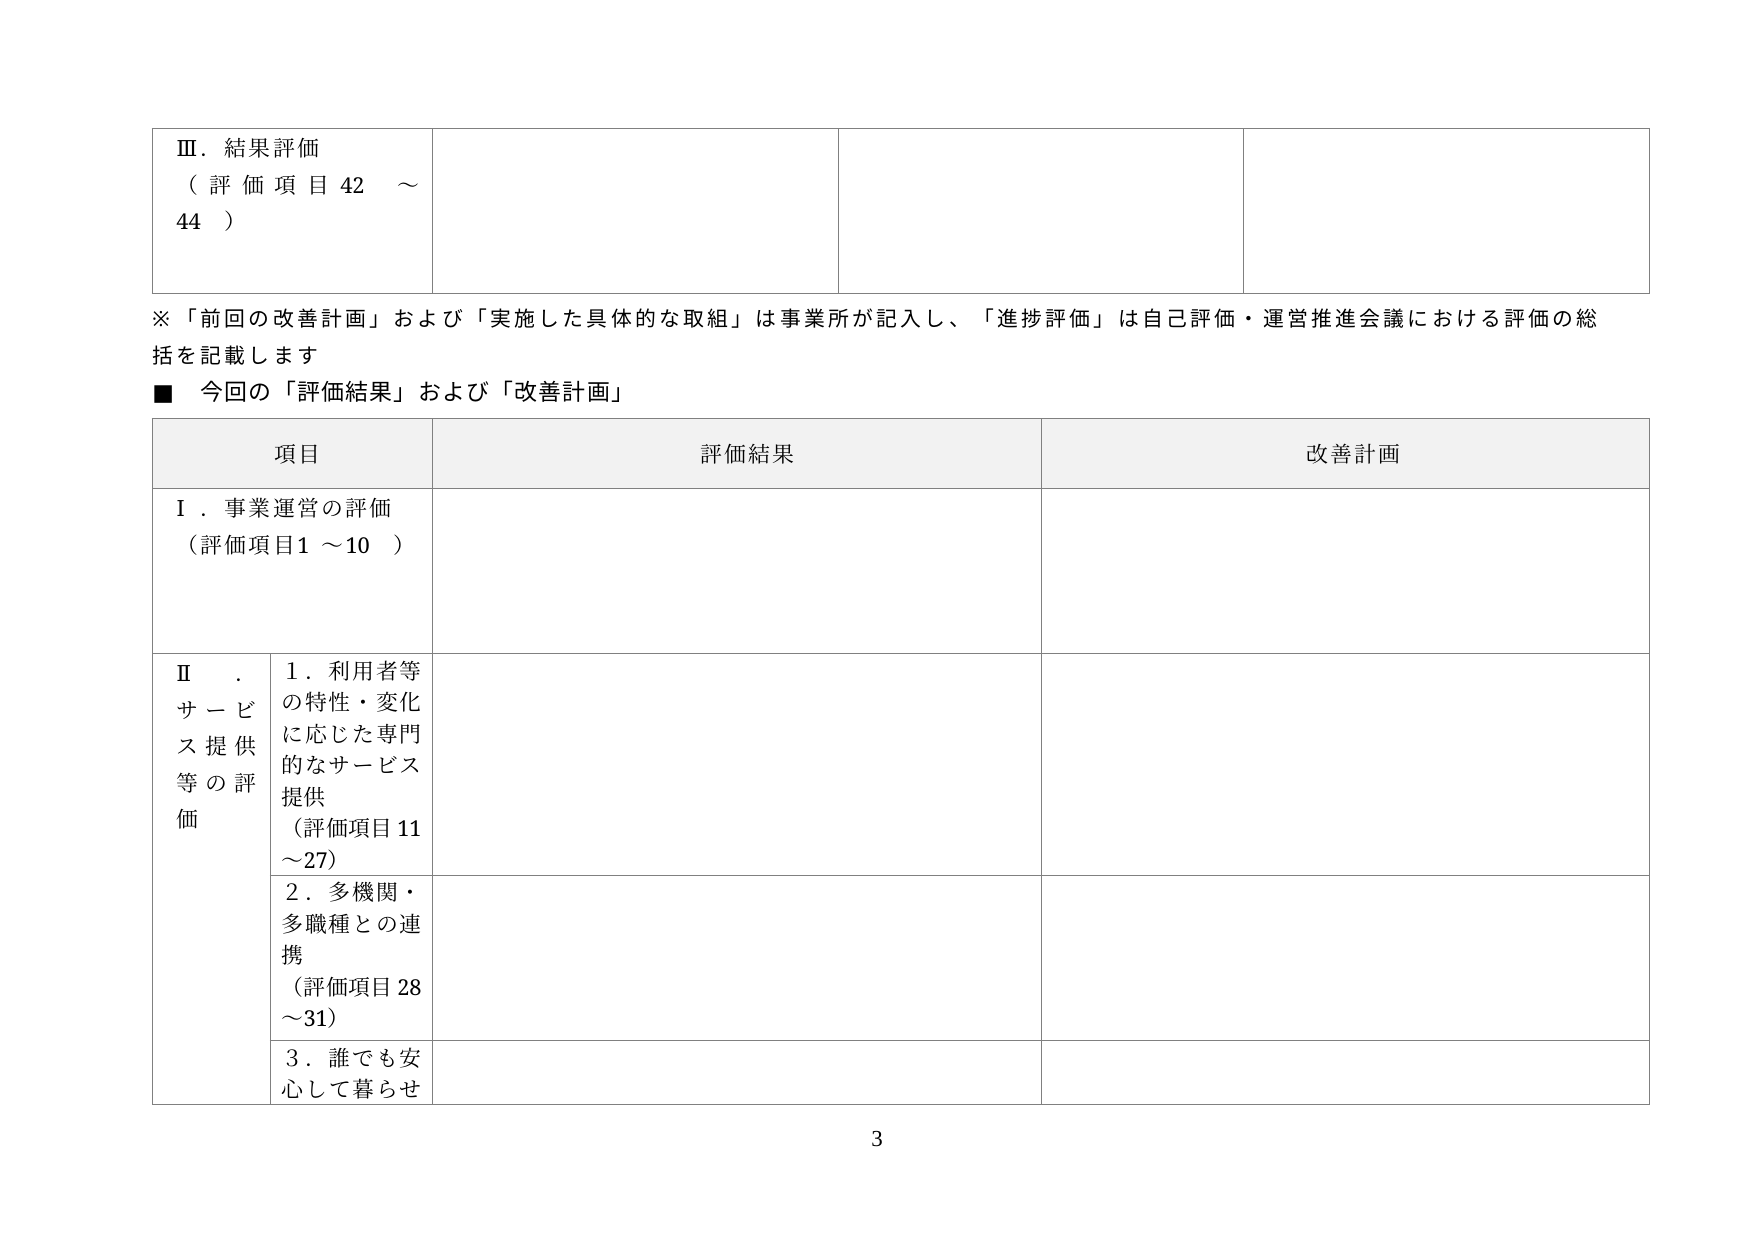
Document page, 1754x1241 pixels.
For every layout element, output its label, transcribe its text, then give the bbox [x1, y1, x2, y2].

table_cell [1042, 489, 1649, 653]
table_cell [1042, 1041, 1649, 1104]
table_cell [433, 654, 1041, 874]
table_cell Ⅲ．結果評価 （評価項目42～44） [153, 129, 432, 293]
table_header 項目 [153, 419, 432, 488]
table_cell Ⅰ．事業運営の評価 （評価項目1～10） [153, 489, 432, 653]
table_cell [271, 1041, 432, 1104]
table_header 評価結果 [433, 419, 1041, 488]
table_cell ２．多機関・多職種との連携 （評価項目28～31） [271, 876, 432, 1040]
table_cell [433, 876, 1041, 1040]
text ※「前回の改善計画」および「実施した具体的な取組」は事業所が記入し、「進捗評価」は自己評価・運営推進会議における評価の総括を記載します [152, 299, 1602, 372]
table_cell [1042, 654, 1649, 874]
table_cell [1244, 129, 1649, 293]
table_cell [433, 489, 1041, 653]
table_cell [1042, 876, 1649, 1040]
table_cell Ⅱ．サービス提供等の評価 [153, 654, 270, 1104]
table_cell [433, 129, 838, 293]
text ■ 今回の「評価結果」および「改善計画」 [152, 372, 1602, 409]
table_cell [433, 1041, 1041, 1104]
table_header 改善計画 [1042, 419, 1649, 488]
table_cell １．利用者等の特性・変化に応じた専門的なサービス提供 （評価項目11～27） [271, 654, 432, 874]
table_cell [839, 129, 1243, 293]
